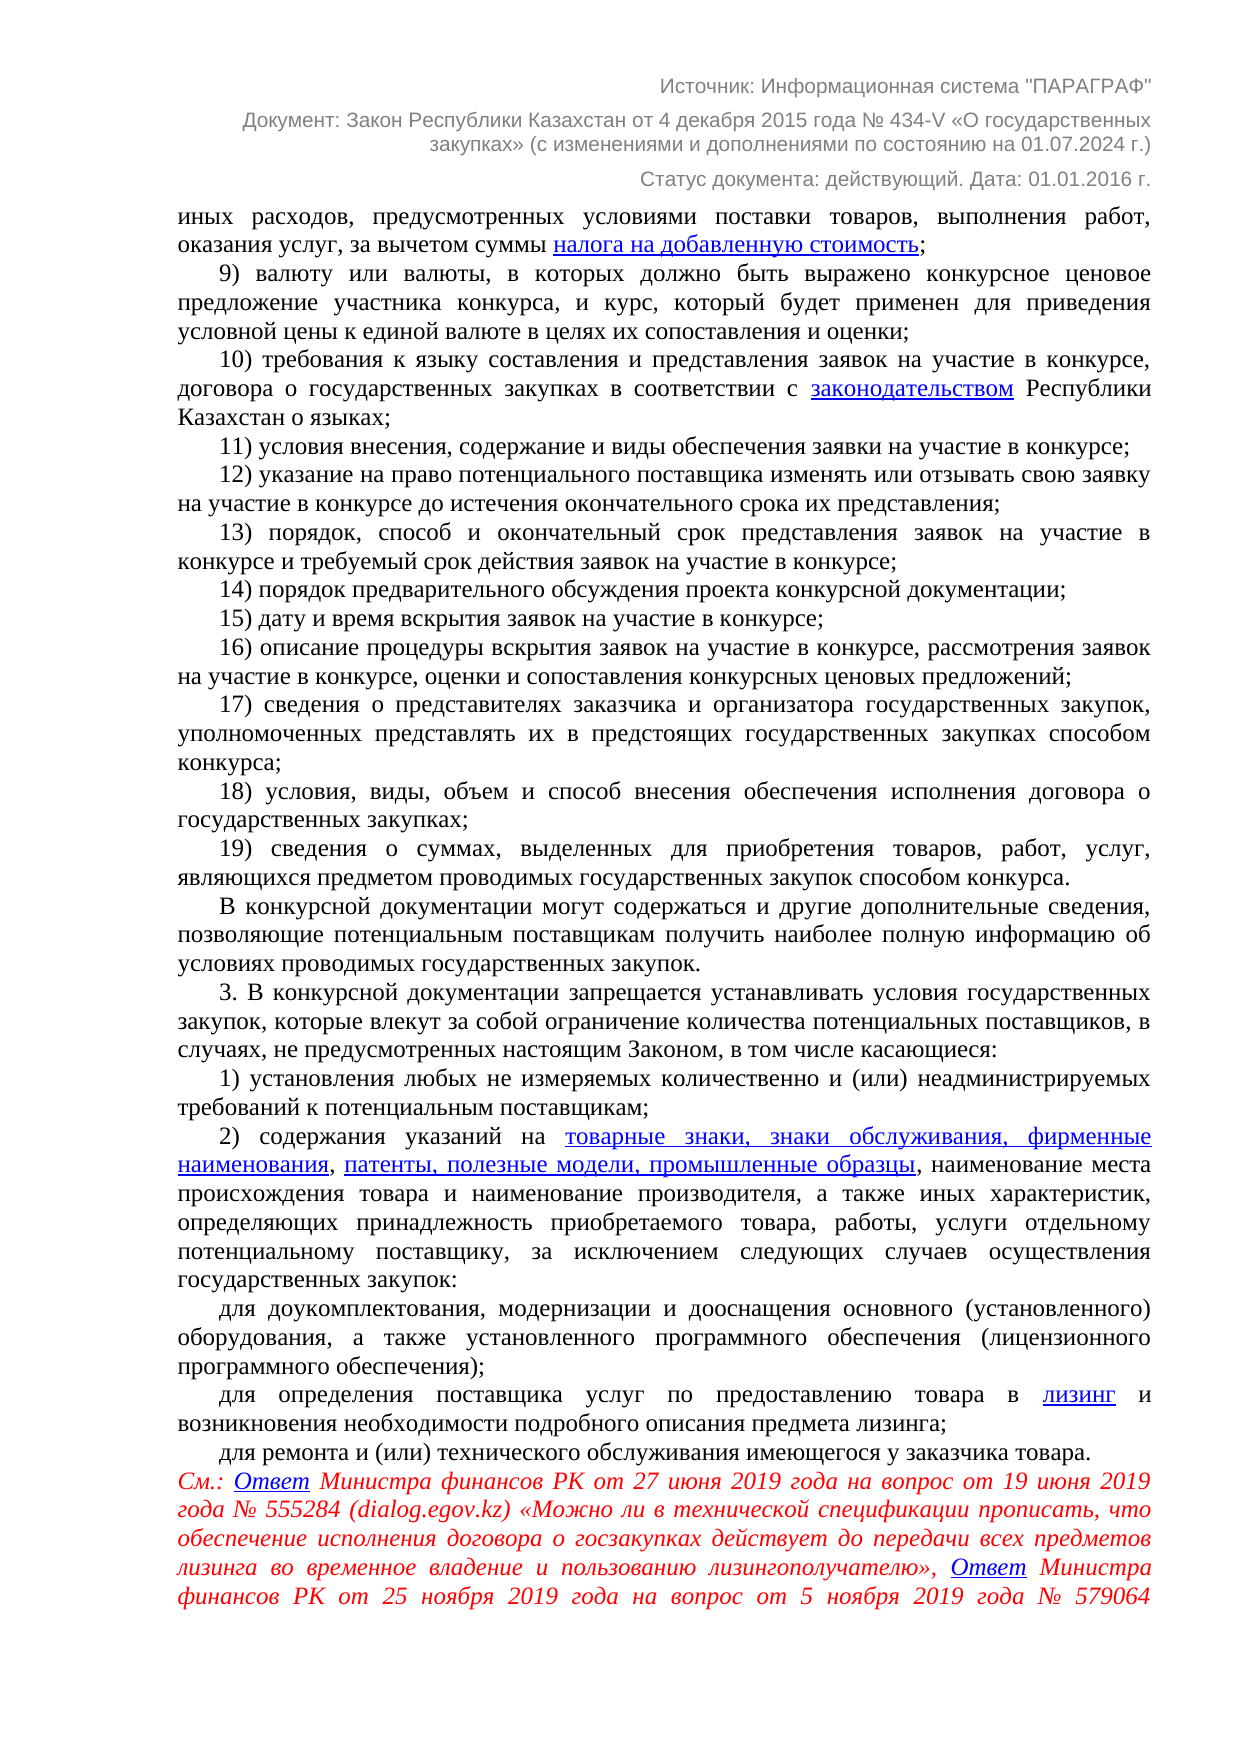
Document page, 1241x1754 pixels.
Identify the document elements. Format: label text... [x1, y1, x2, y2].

text 9) валюту или валюты, в которых должно быть выражено конкурсное ценовое предложение участника конкурса, и курс, который будет применен для приведения условной цены к единой валюте в целях их сопоставления и оценки; [177, 258, 1152, 344]
text 19) сведения о суммах, выделенных для приобретения товаров, работ, услуг, являющихся предметом проводимых государственных закупок способом конкурса. [177, 833, 1152, 891]
text для ремонта и (или) технического обслуживания имеющегося у заказчика товара. [177, 1437, 1152, 1466]
text 15) дату и время вскрытия заявок на участие в конкурсе; [177, 603, 1152, 632]
text 14) порядок предварительного обсуждения проекта конкурсной документации; [177, 574, 1152, 603]
text 13) порядок, способ и окончательный срок представления заявок на участие в конкурсе и требуемый срок действия заявок на участие в конкурсе; [177, 517, 1152, 574]
text 10) требования к языку составления и представления заявок на участие в конкурсе, договора о государственных закупках в соответствии с законодательством Республики Казахстан о языках; [177, 344, 1152, 431]
text для определения поставщика услуг по предоставлению товара в лизинг и возникновения необходимости подробного описания предмета лизинга; [177, 1379, 1152, 1437]
text 11) условия внесения, содержание и виды обеспечения заявки на участие в конкурсе; [177, 431, 1152, 459]
text 18) условия, виды, объем и способ внесения обеспечения исполнения договора о государственных закупках; [177, 776, 1152, 833]
text 3. В конкурсной документации запрещается устанавливать условия государственных закупок, которые влекут за собой ограничение количества потенциальных поставщиков, в случаях, не предусмотренных настоящим Законом, в том числе касающиеся: [177, 977, 1152, 1063]
text 16) описание процедуры вскрытия заявок на участие в конкурсе, рассмотрения заявок на участие в конкурсе, оценки и сопоставления конкурсных ценовых предложений; [177, 632, 1152, 689]
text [177, 201, 1152, 258]
text 12) указание на право потенциального поставщика изменять или отзывать свою заявку на участие в конкурсе до истечения окончательного срока их представления; [177, 459, 1152, 517]
text для доукомплектования, модернизации и дооснащения основного (установленного) оборудования, а также установленного программного обеспечения (лицензионного программного обеспечения); [177, 1293, 1152, 1379]
text 17) сведения о представителях заказчика и организатора государственных закупок, уполномоченных представлять их в предстоящих государственных закупках способом конкурса; [177, 689, 1152, 776]
text 1) установления любых не измеряемых количественно и (или) неадминистрируемых требований к потенциальным поставщикам; [177, 1063, 1152, 1121]
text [177, 1466, 1152, 1609]
text 2) содержания указаний на товарные знаки, знаки обслуживания, фирменные наименования, патенты, полезные модели, промышленные образцы, наименование места происхождения товара и наименование производителя, а также иных характеристик, определяющих принадлежность приобретаемого товара, работы, услуги отдельному потенциальному поставщику, за исключением следующих случаев осуществления государственных закупок: [177, 1121, 1152, 1293]
text В конкурсной документации могут содержаться и другие дополнительные сведения, позволяющие потенциальным поставщикам получить наиболее полную информацию об условиях проводимых государственных закупок. [177, 891, 1152, 977]
